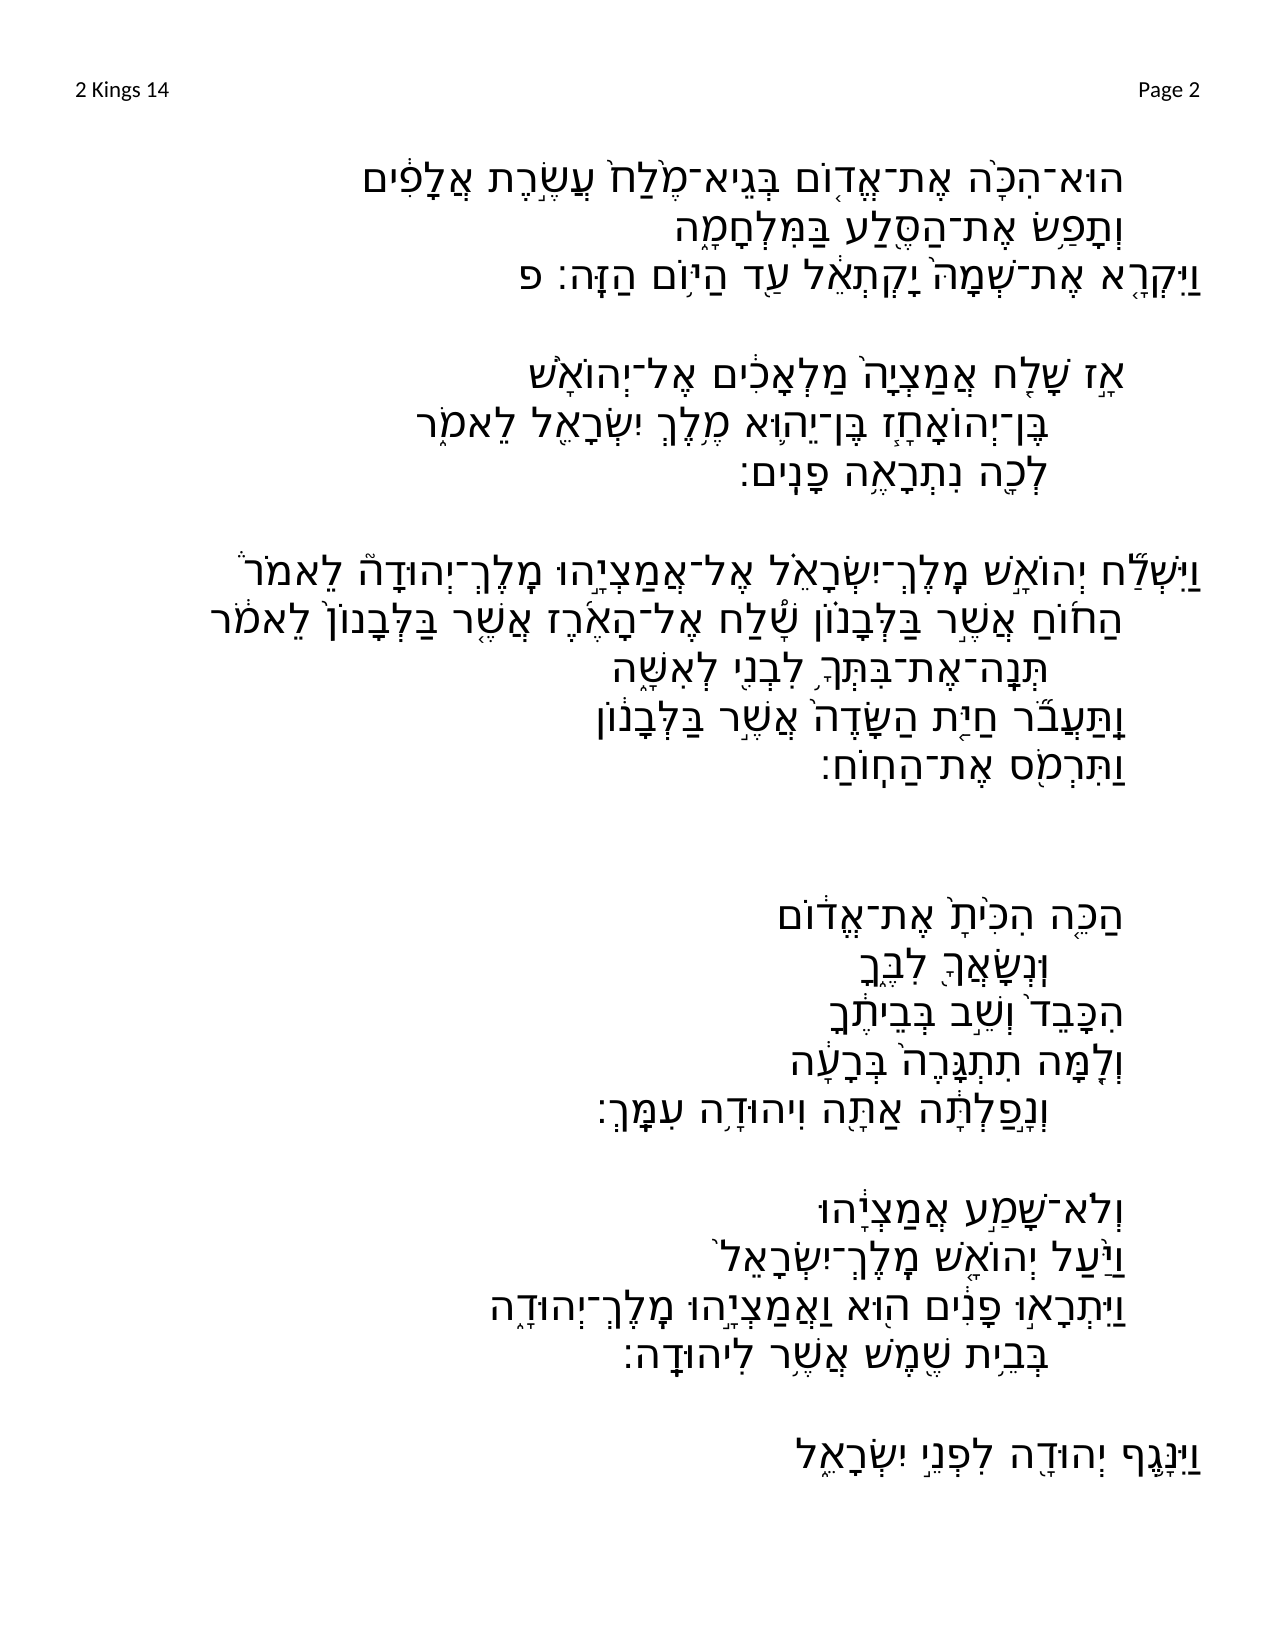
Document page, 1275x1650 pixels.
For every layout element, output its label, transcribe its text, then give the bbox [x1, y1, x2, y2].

text לְכָ֖ה נִתְרָאֶ֥ה פָנִֽים׃ [75, 447, 1200, 496]
text אָ֣ז שָׁלַ֤ח אֲמַצְיָה֙ מַלְאָכִ֔ים אֶל־יְהוֹאָ֙שׁ [75, 350, 1200, 399]
text וּֽנְשָׂאֲךָ֖ לִבֶּ֑ךָ [75, 940, 1200, 988]
text הוּא־הִכָּ֙ה אֶת־אֱד֤וֹם בְּגֵיא־מֶ֙לַח֙ עֲשֶׂ֣רֶת אֲלָפִ֔ים [75, 154, 1200, 202]
text וַיִּנָּ֥גֶף יְהוּדָ֖ה לִפְנֵ֣י יִשְׂרָאֵ֑ל [75, 1430, 1200, 1478]
text וַיַּ֙עַל יְהוֹאָ֤שׁ מֶֽלֶךְ־יִשְׂרָאֵל֙ [75, 1233, 1200, 1282]
text בֶּן־יְהוֹאָחָ֧ז בֶּן־יֵה֛וּא מֶ֥לֶךְ יִשְׂרָאֵ֖ל לֵאמֹ֑ר [75, 399, 1200, 447]
text הַכֵּ֤ה הִכִּ֙יתָ֙ אֶת־אֱד֔וֹם [75, 891, 1200, 940]
text וַיִּשְׁלַ֞ח יְהוֹאָ֣שׁ מֶֽלֶךְ־יִשְׂרָאֵ֗ל אֶל־אֲמַצְיָ֣הוּ מֶֽלֶךְ־יְהוּדָה֮ לֵאמֹר֒ [75, 547, 1200, 595]
text וַיִּקְרָ֤א אֶת־שְׁמָהּ֙ יָקְתְאֵ֔ל עַ֖ד הַיּ֥וֹם הַזֶּֽה׃ פ [75, 251, 1200, 299]
text בְּבֵ֥ית שֶׁ֖מֶשׁ אֲשֶׁ֥ר לִיהוּדָֽה׃ [75, 1330, 1200, 1379]
text וְתָפַ֥שׂ אֶת־הַסֶּ֖לַע בַּמִּלְחָמָ֑ה [75, 202, 1200, 251]
text תְּנָֽה־אֶת־בִּתְּךָ֥ לִבְנִ֖י לְאִשָּׁ֑ה [75, 644, 1200, 692]
text וְנָ֣פַלְתָּ֔ה אַתָּ֖ה וִיהוּדָ֥ה עִמָּֽךְ׃ [75, 1085, 1200, 1134]
text וַתִּרְמֹ֖ס אֶת־הַחֽוֹחַ׃ [75, 741, 1200, 789]
text וַיִּתְרָא֣וּ פָנִ֔ים ה֖וּא וַאֲמַצְיָ֣הוּ מֶֽלֶךְ־יְהוּדָ֑ה [75, 1282, 1200, 1330]
text וְלָ֤מָּה תִתְגָּרֶה֙ בְּרָעָ֔ה [75, 1037, 1200, 1085]
text וַֽתַּעֲבֹ֞ר חַיַּ֤ת הַשָּׂדֶה֙ אֲשֶׁ֣ר בַּלְּבָנ֔וֹן [75, 692, 1200, 741]
text הִכָּבֵד֙ וְשֵׁ֣ב בְּבֵיתֶ֔ךָ [75, 988, 1200, 1037]
text וְלֹא־שָׁמַ֣ע אֲמַצְיָ֔הוּ [75, 1185, 1200, 1233]
text הַח֜וֹחַ אֲשֶׁ֣ר בַּלְּבָנ֗וֹן שָׁ֠לַח אֶל־הָאֶ֜רֶז אֲשֶׁ֤ר בַּלְּבָנוֹן֙ לֵאמֹ֔ר [75, 595, 1200, 644]
